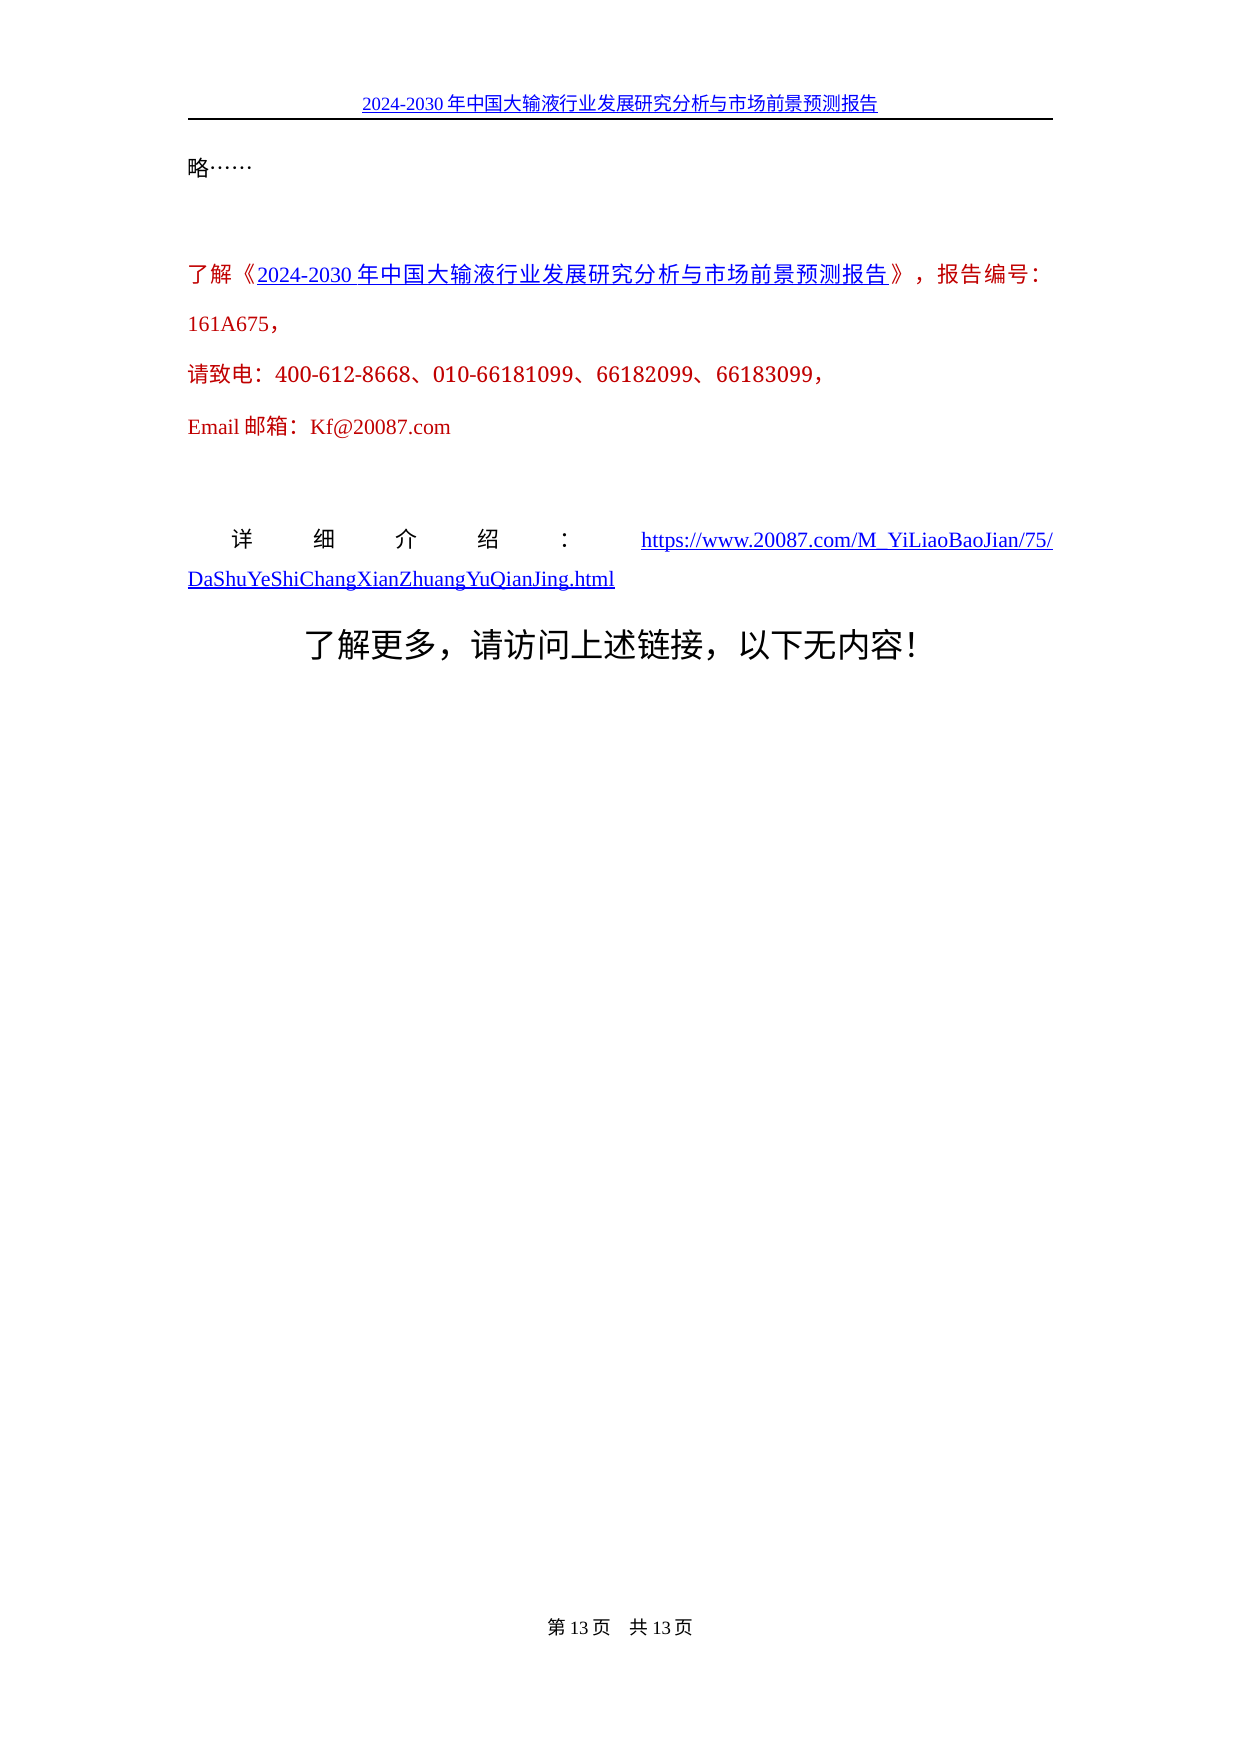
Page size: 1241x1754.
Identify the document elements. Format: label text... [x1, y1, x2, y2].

text 请致电：400-612-8668、010-66181099、66182099、66183099， [187, 357, 1053, 389]
text 了解《2024-2030年中国大输液行业发展研究分析与市场前景预测报告》，报告编号：161A675， [187, 257, 1053, 338]
text Email邮箱：Kf@20087.com [187, 408, 1053, 441]
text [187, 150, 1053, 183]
title 了解更多，请访问上述链接，以下无内容！ [187, 610, 1053, 675]
text 详细介绍：https://www.20087.com/M_YiLiaoBaoJian/75/DaShuYeShiChangXianZhuangYuQianJing.html [187, 521, 1053, 594]
